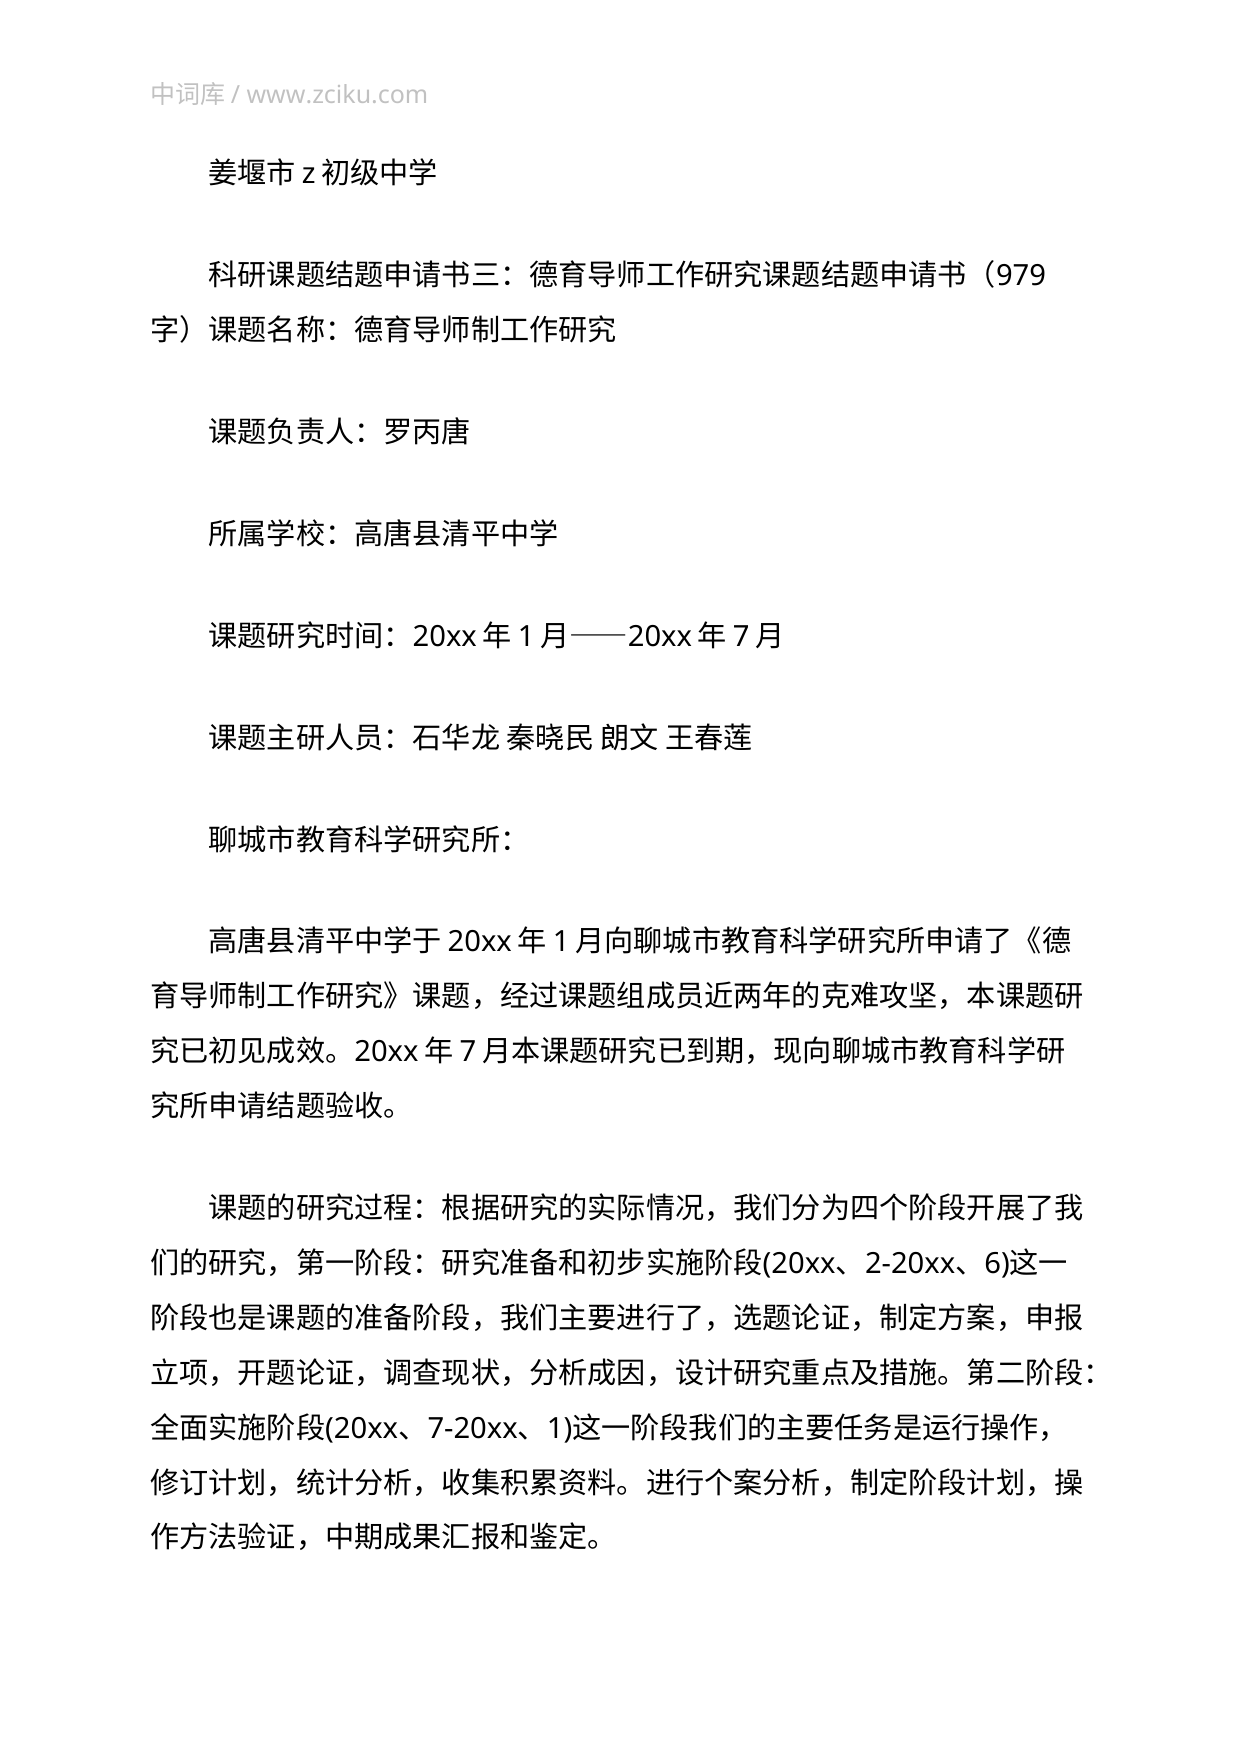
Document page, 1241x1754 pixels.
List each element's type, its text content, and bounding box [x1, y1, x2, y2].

text 课题研究时间：20xx年1月——20xx年7月 [150, 612, 1090, 655]
text 所属学校：高唐县清平中学 [150, 511, 1090, 553]
text 高唐县清平中学于20xx年1月向聊城市教育科学研究所申请了《德育导师制工作研究》课题，经过课题组成员近两年的克难攻坚，本课题研究已初见成效。20xx年7月本课题研究已到期，现向聊城市教育科学研究所申请结题验收。 [150, 918, 1090, 1125]
text 课题负责人：罗丙唐 [150, 409, 1090, 451]
text 课题的研究过程：根据研究的实际情况，我们分为四个阶段开展了我们的研究，第一阶段：研究准备和初步实施阶段(20xx、2-20xx、6)这一阶段也是课题的准备阶段，我们主要进行了，选题论证，制定方案，申报立项，开题论证，调查现状，分析成因，设计研究重点及措施。第二阶段：全面实施阶段(20xx、7-20xx、1)这一阶段我们的主要任务是运行操作，修订计划，统计分析，收集积累资料。进行个案分析，制定阶段计划，操作方法验证，中期成果汇报和鉴定。 [150, 1184, 1090, 1556]
text 聊城市教育科学研究所： [150, 816, 1090, 858]
text 科研课题结题申请书三：德育导师工作研究课题结题申请书（979字）课题名称：德育导师制工作研究 [150, 252, 1090, 349]
text 课题主研人员：石华龙 秦晓民 朗文 王春莲 [150, 714, 1090, 757]
text 姜堰市z初级中学 [150, 150, 1090, 192]
